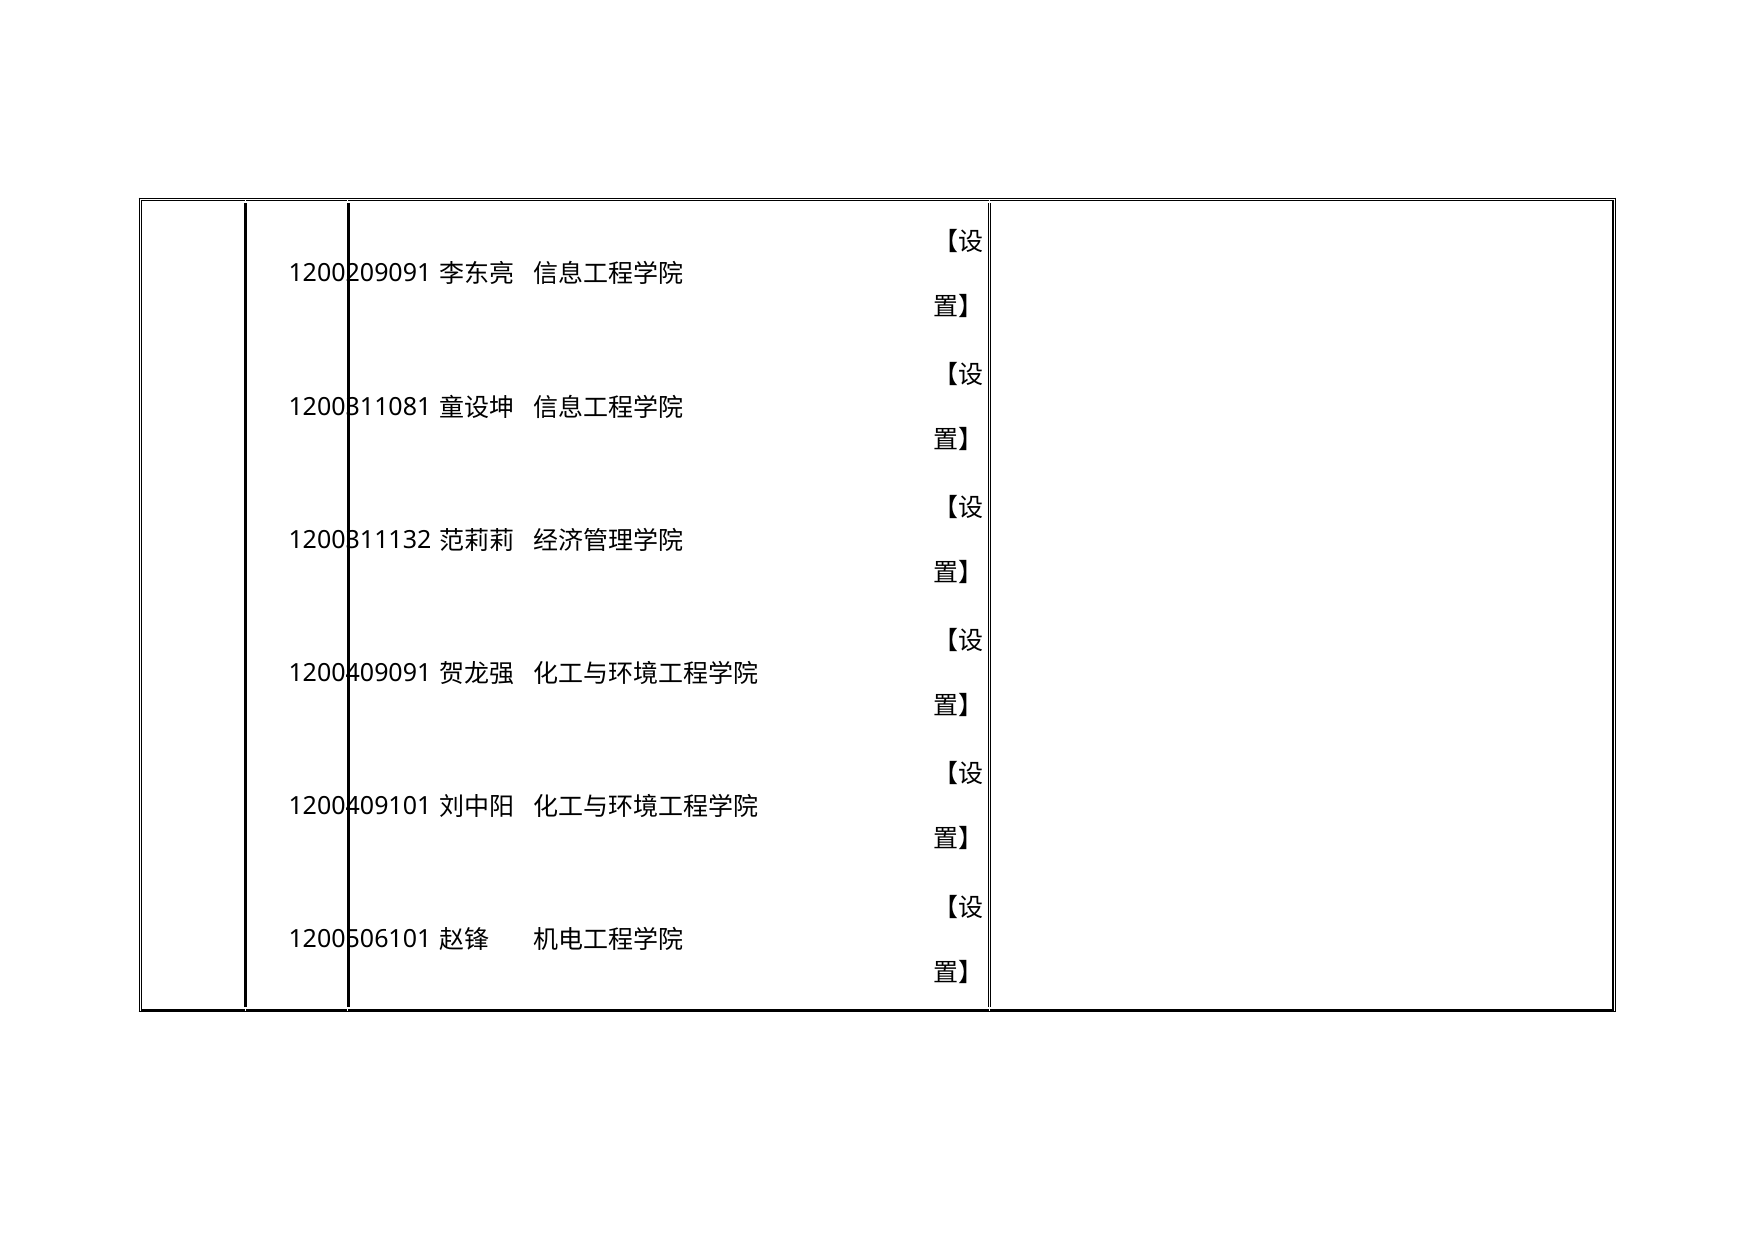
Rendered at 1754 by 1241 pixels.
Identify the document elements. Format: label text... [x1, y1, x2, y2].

table_cell [990, 201, 1612, 1009]
table_cell [348, 201, 989, 1009]
table_cell 33 [142, 201, 245, 1009]
table_cell 7.5.1 产学合作基本情况 [245, 199, 348, 1009]
